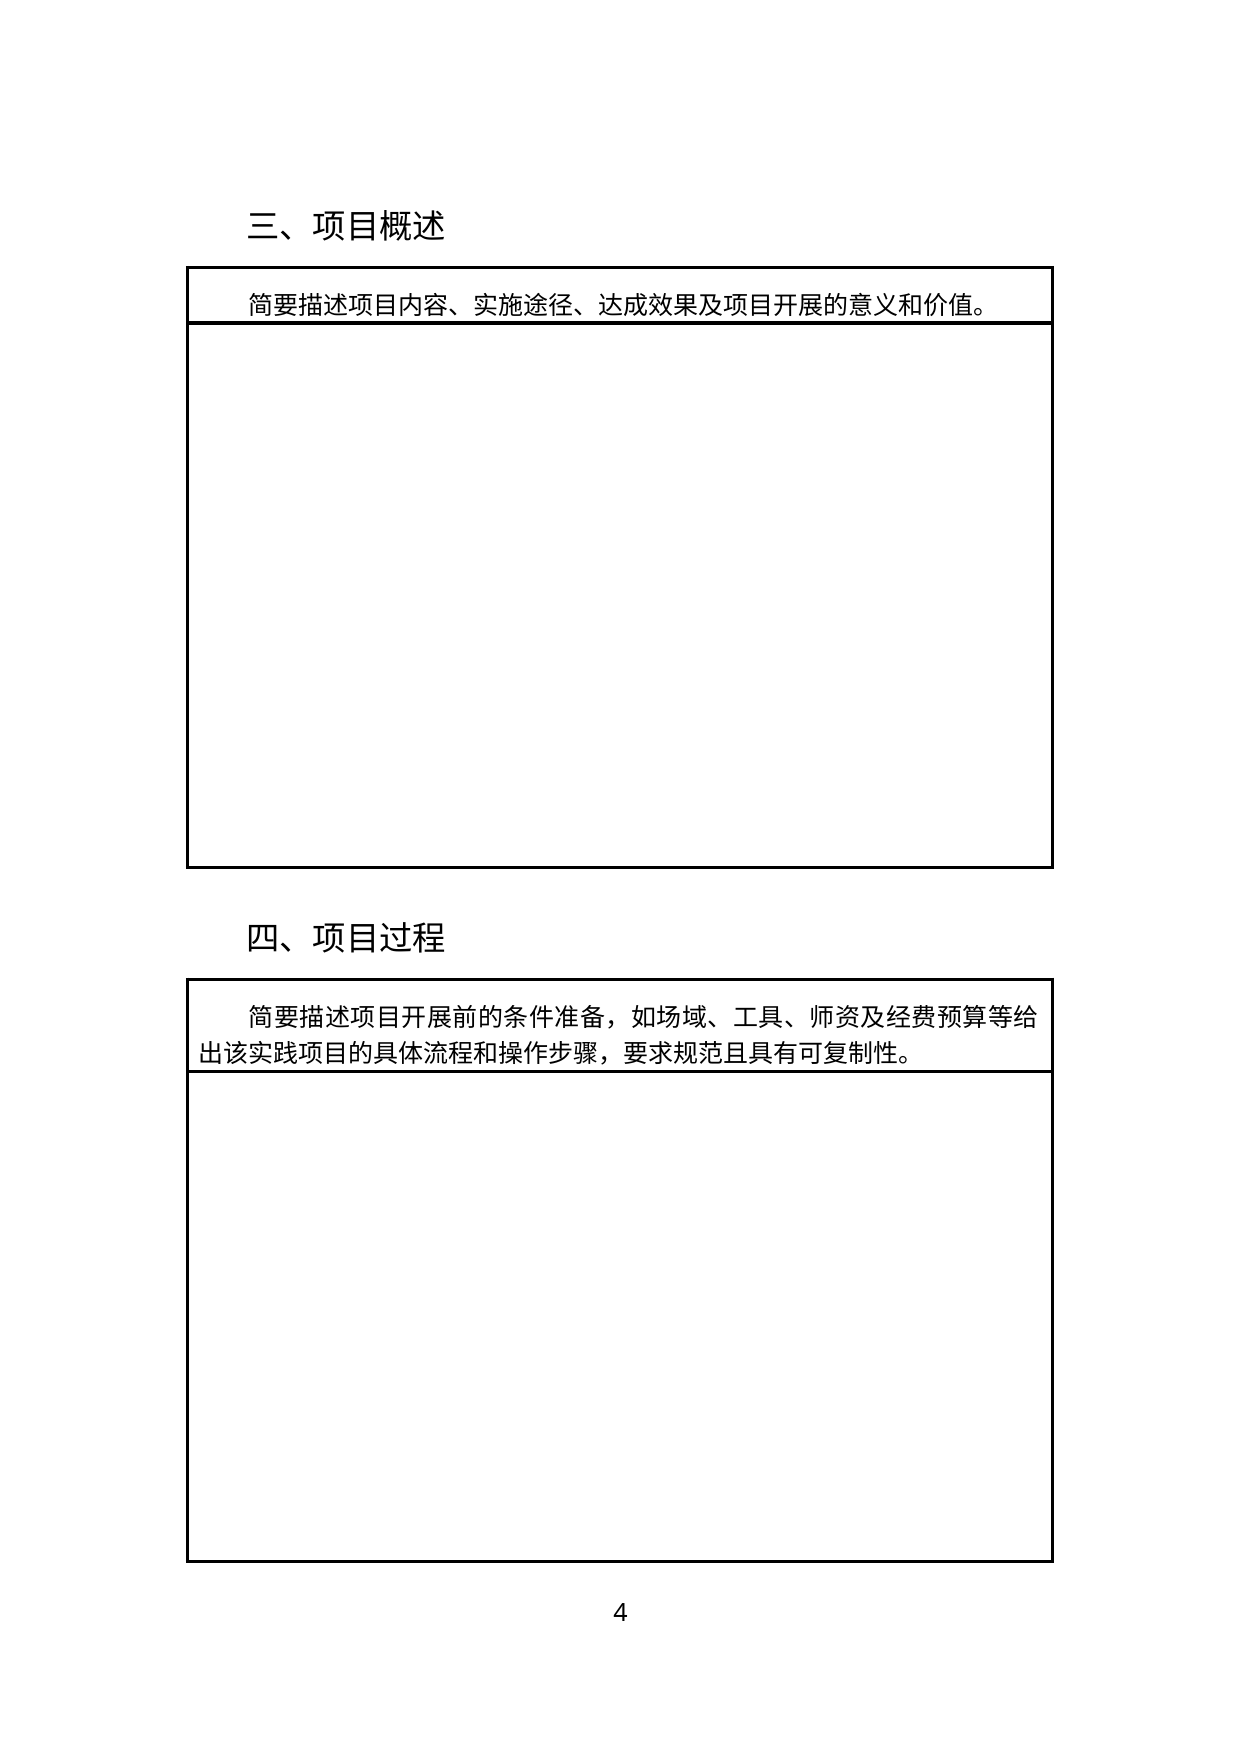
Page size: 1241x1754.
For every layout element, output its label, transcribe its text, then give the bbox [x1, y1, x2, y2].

table_cell [189, 1073, 1051, 1560]
table_header 简要描述项目内容、实施途径、达成效果及项目开展的意义和价值。 [189, 269, 1051, 321]
text 三、项目概述 [246, 195, 1053, 249]
table_cell [189, 325, 1051, 866]
text 四、项目过程 [246, 907, 1053, 961]
table_header 简要描述项目开展前的条件准备，如场域、工具、师资及经费预算等给出该实践项目的具体流程和操作步骤，要求规范且具有可复制性。 [189, 981, 1051, 1069]
